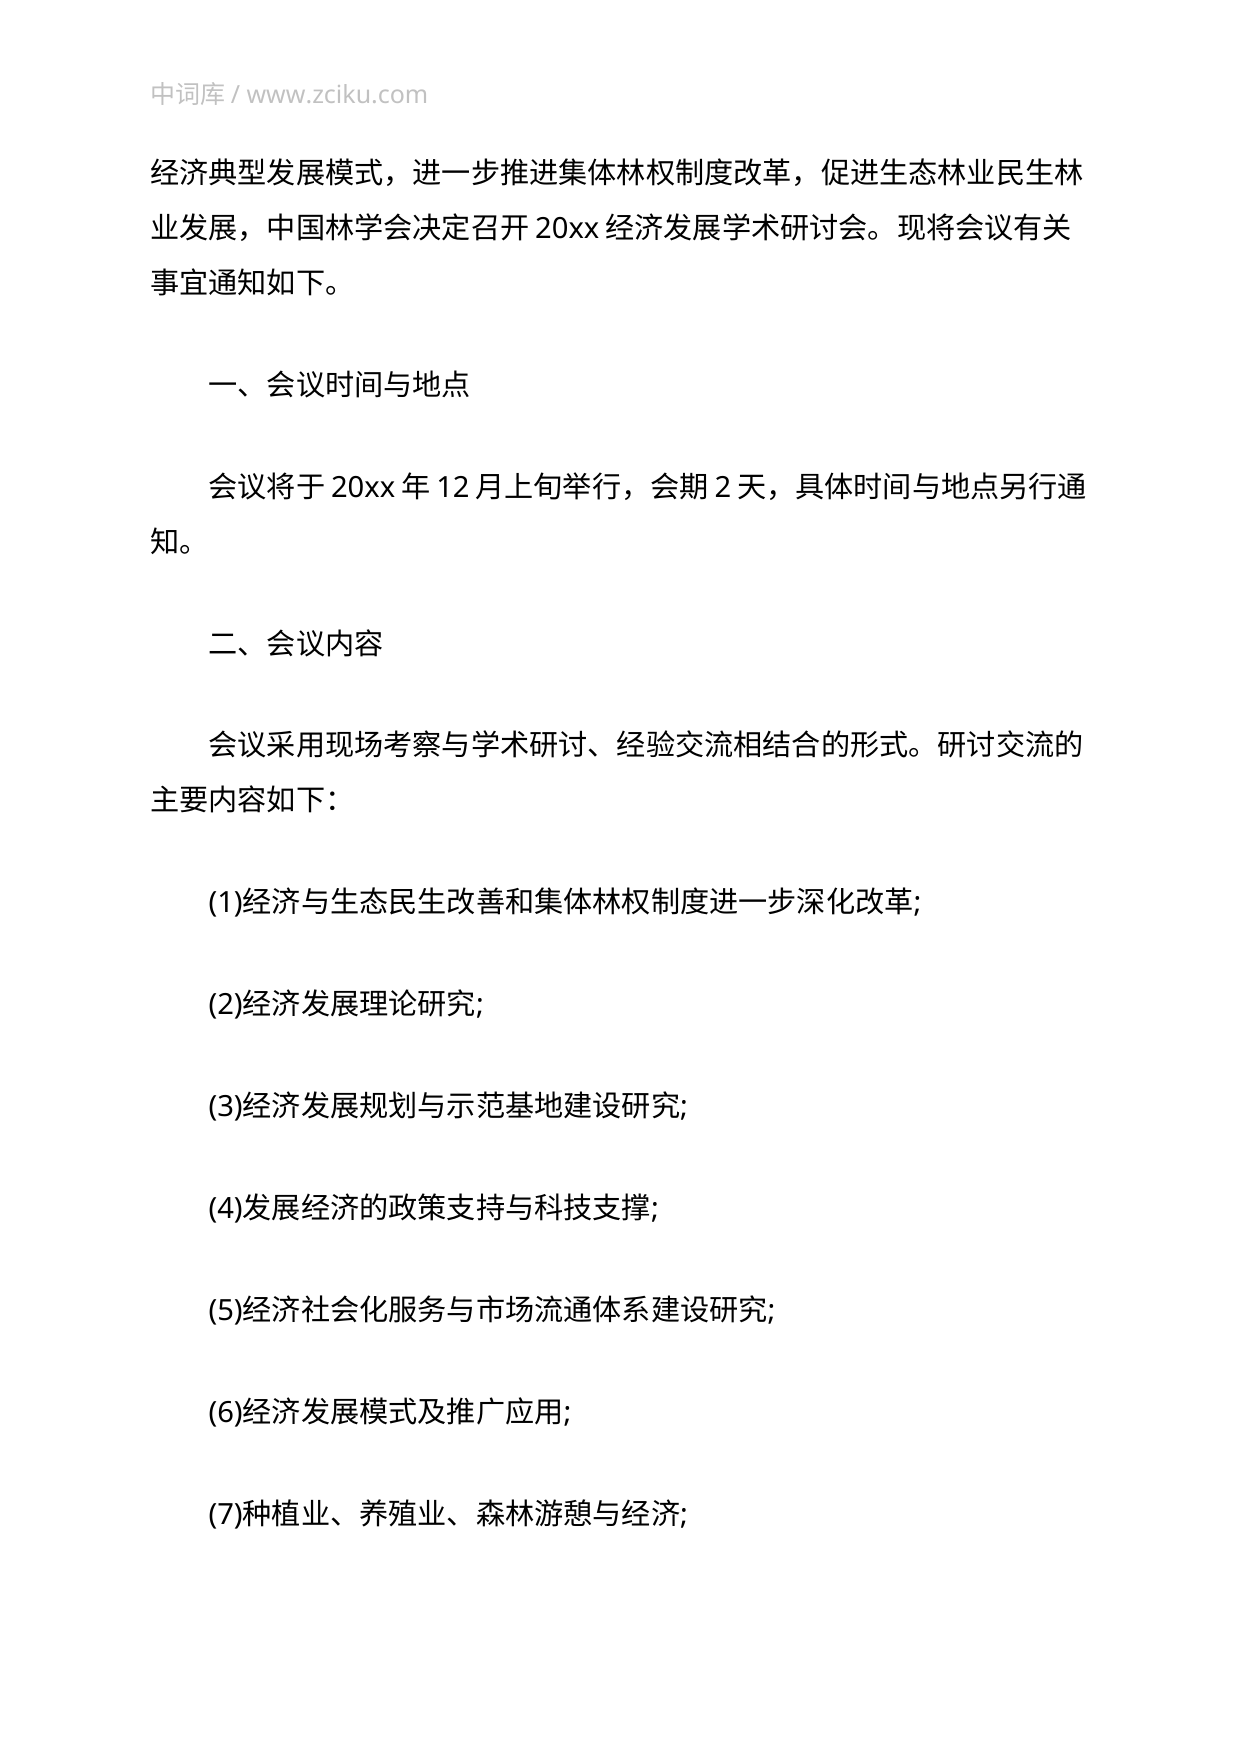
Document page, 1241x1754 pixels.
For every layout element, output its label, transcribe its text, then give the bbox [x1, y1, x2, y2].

text 二、会议内容 [150, 620, 1090, 662]
text 会议将于20xx年12月上旬举行，会期2天，具体时间与地点另行通知。 [150, 463, 1090, 561]
text (1)经济与生态民生改善和集体林权制度进一步深化改革; [150, 879, 1090, 921]
text (7)种植业、养殖业、森林游憩与经济; [150, 1491, 1090, 1533]
text (4)发展经济的政策支持与科技支撑; [150, 1184, 1090, 1227]
text (6)经济发展模式及推广应用; [150, 1388, 1090, 1431]
text 会议采用现场考察与学术研讨、经验交流相结合的形式。研讨交流的主要内容如下： [150, 722, 1090, 819]
text (2)经济发展理论研究; [150, 981, 1090, 1023]
text (5)经济社会化服务与市场流通体系建设研究; [150, 1287, 1090, 1329]
text 一、会议时间与地点 [150, 362, 1090, 404]
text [150, 150, 1090, 302]
text (3)经济发展规划与示范基地建设研究; [150, 1083, 1090, 1125]
